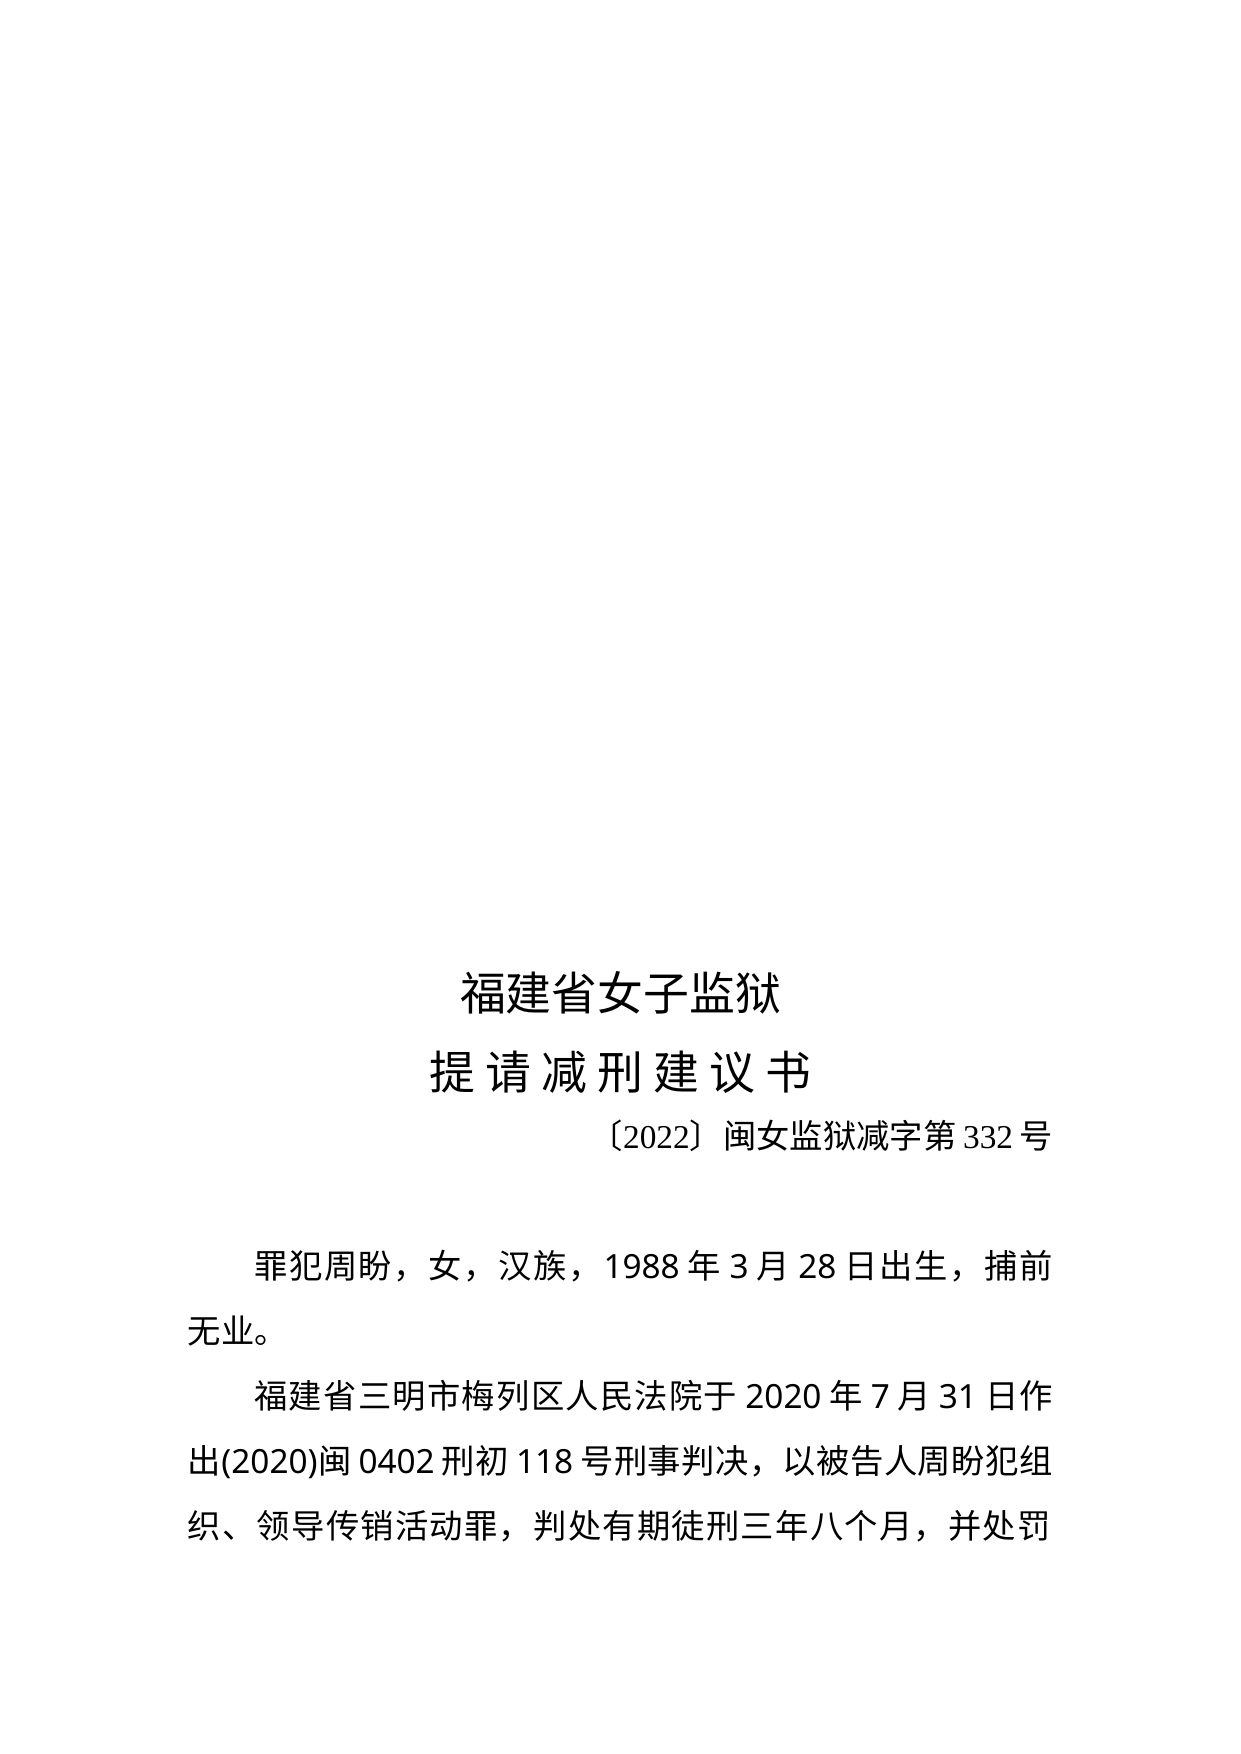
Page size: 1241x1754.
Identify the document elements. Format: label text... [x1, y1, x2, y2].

text 〔2022〕闽女监狱减字第332号 [187, 1102, 1053, 1167]
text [187, 1362, 1053, 1557]
text 提 请 减 刑 建 议 书 [187, 1039, 1053, 1102]
text 福建省女子监狱 [187, 942, 1053, 1039]
text 罪犯周盼，女，汉族，1988年3月28日出生，捕前无业。 [187, 1232, 1053, 1362]
